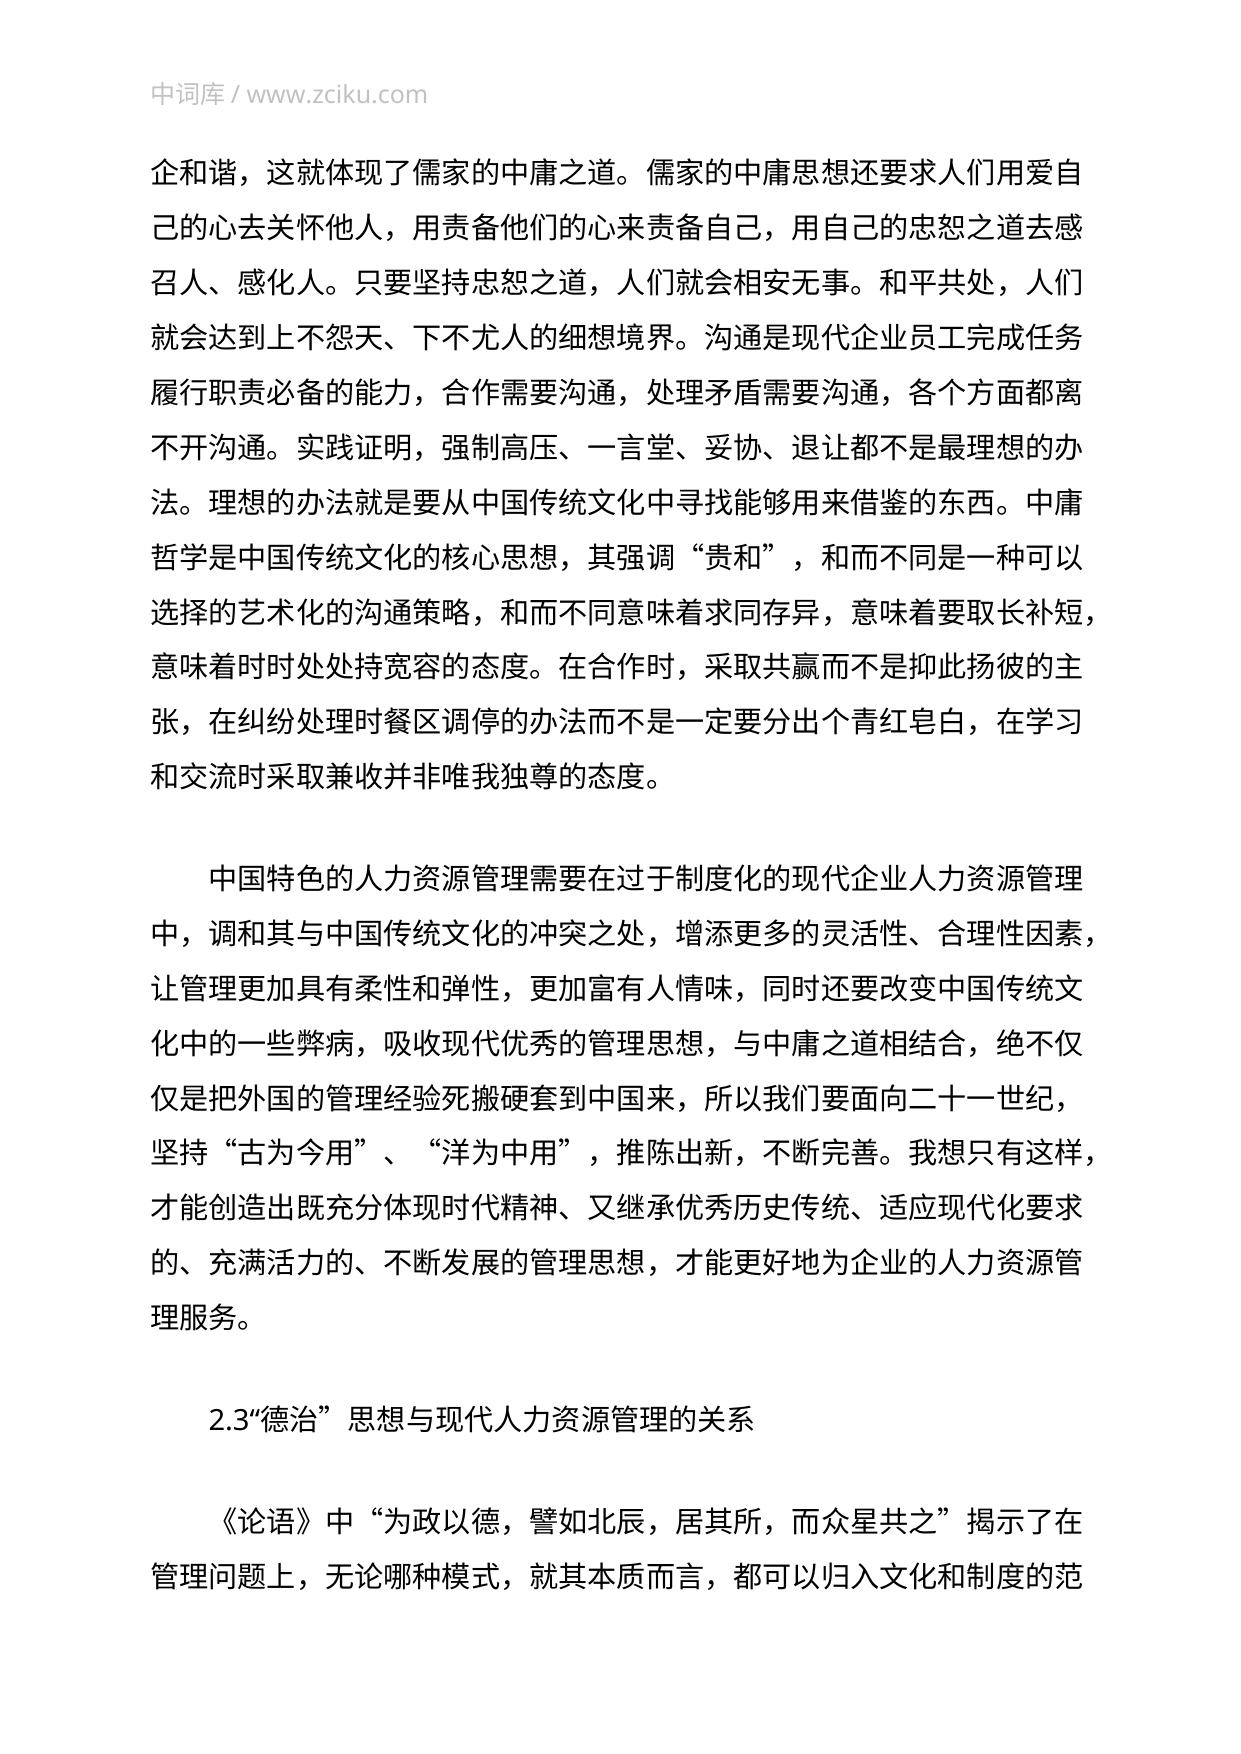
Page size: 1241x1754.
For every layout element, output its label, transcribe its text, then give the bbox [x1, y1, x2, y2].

text 2.3“德治”思想与现代人力资源管理的关系 [150, 1397, 1090, 1439]
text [150, 150, 1090, 796]
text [150, 1498, 1090, 1596]
text 中国特色的人力资源管理需要在过于制度化的现代企业人力资源管理中，调和其与中国传统文化的冲突之处，增添更多的灵活性、合理性因素，让管理更加具有柔性和弹性，更加富有人情味，同时还要改变中国传统文化中的一些弊病，吸收现代优秀的管理思想，与中庸之道相结合，绝不仅仅是把外国的管理经验死搬硬套到中国来，所以我们要面向二十一世纪，坚持“古为今用”、“洋为中用”，推陈出新，不断完善。我想只有这样，才能创造出既充分体现时代精神、又继承优秀历史传统、适应现代化要求的、充满活力的、不断发展的管理思想，才能更好地为企业的人力资源管理服务。 [150, 856, 1090, 1337]
